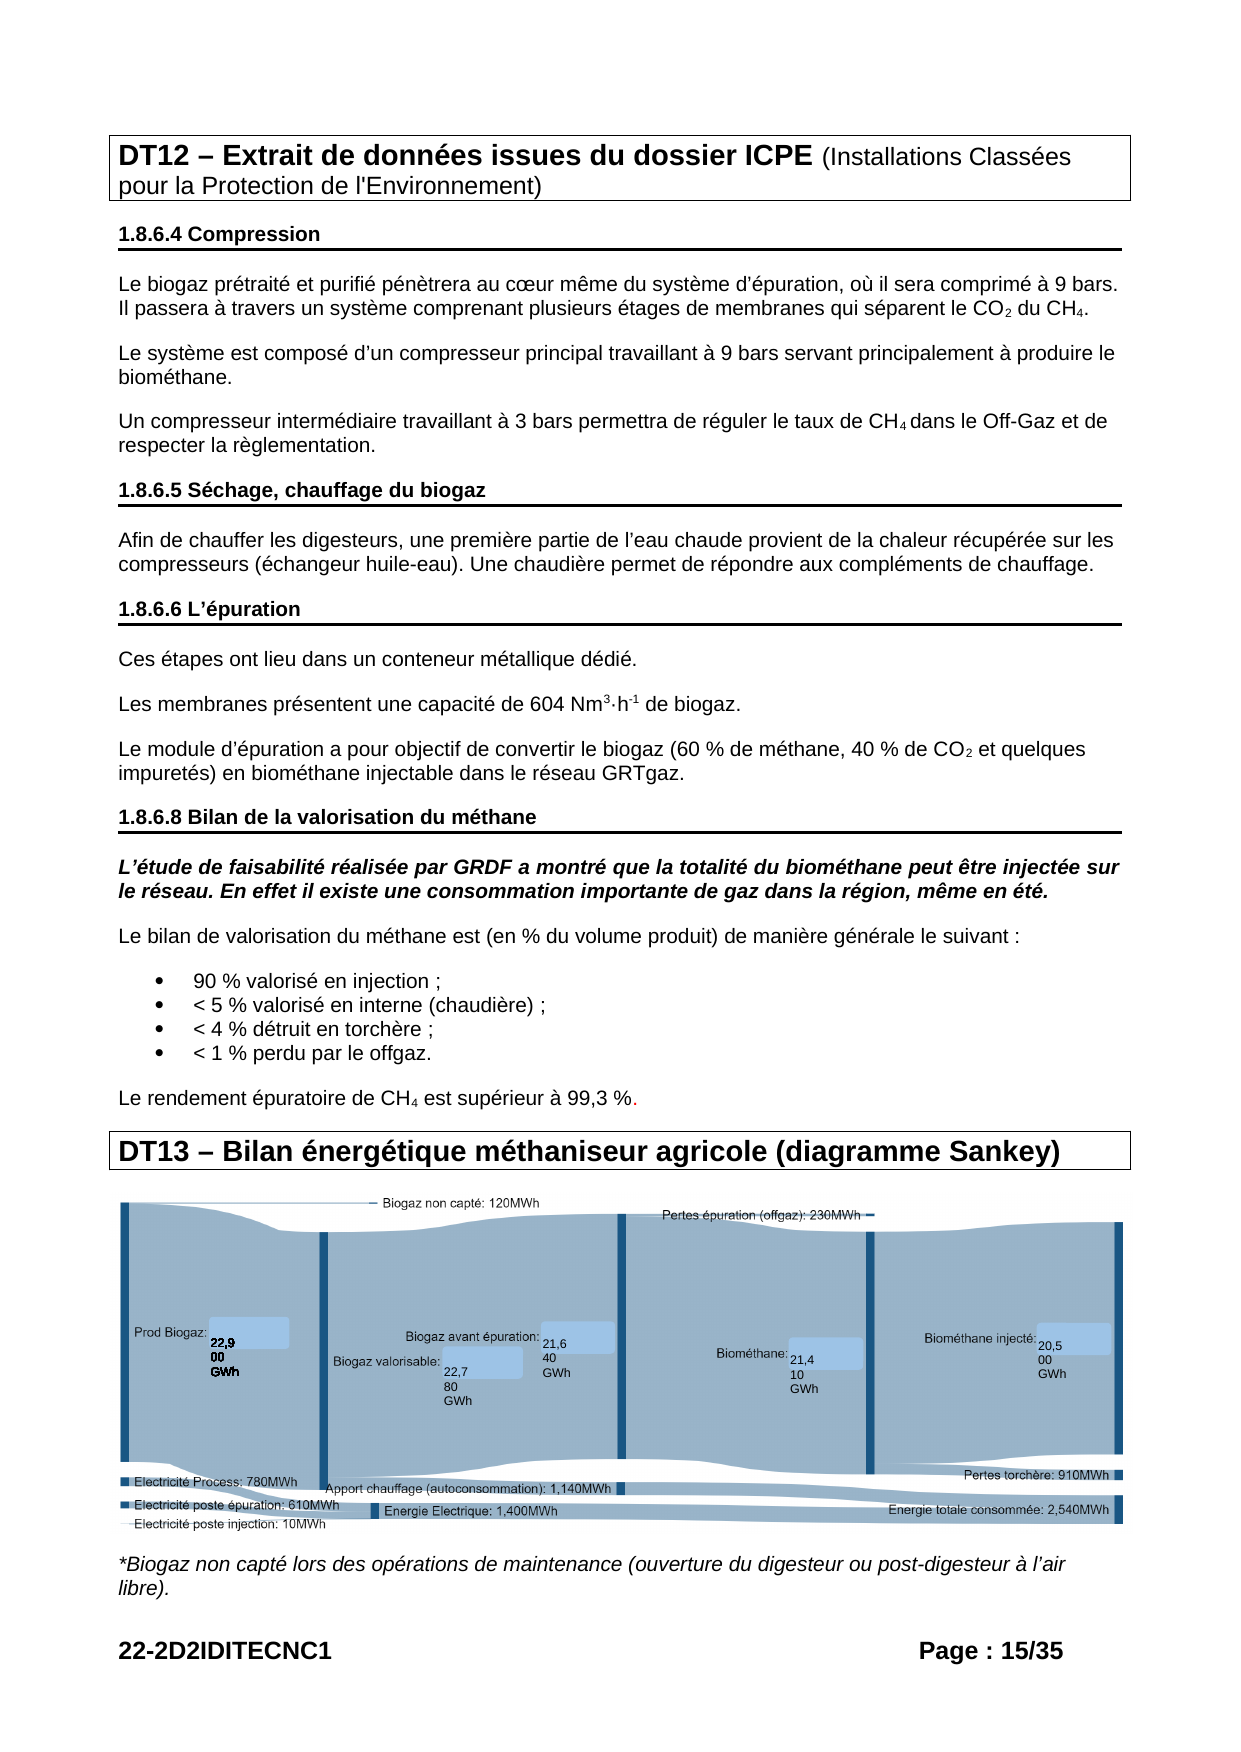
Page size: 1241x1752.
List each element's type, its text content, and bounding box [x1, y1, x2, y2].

text Afin de chauffer les digesteurs, une première partie de l’eau chaude provient de la chaleur récupérée sur les compresseurs (échangeur huile-eau). Une chaudière permet de répondre aux compléments de chauffage. [118, 528, 1122, 576]
text Un compresseur intermédiaire travaillant à 3 bars permettra de réguler le taux de CH4 dans le Off-Gaz et de respecter la règlementation. [118, 409, 1122, 457]
text DT12 – Extrait de données issues du dossier ICPE (Installations Classées pour la Protection de l'Environnement) [110, 136, 1130, 200]
text Le module d’épuration a pour objectif de convertir le biogaz (60 % de méthane, 40 % de CO2 et quelques impuretés) en biométhane injectable dans le réseau GRTgaz. [118, 736, 1122, 784]
list < 1 % perdu par le offgaz. [156, 1041, 1122, 1065]
list < 4 % détruit en torchère ; [156, 1017, 1122, 1041]
text 1.8.6.6 L’épuration [118, 597, 1122, 623]
picture [110, 1192, 1133, 1534]
list < 5 % valorisé en interne (chaudière) ; [156, 993, 1122, 1017]
text Le système est composé d’un compresseur principal travaillant à 9 bars servant principalement à produire le biométhane. [118, 341, 1122, 388]
text Le bilan de valorisation du méthane est (en % du volume produit) de manière générale le suivant : [118, 924, 1122, 948]
text *Biogaz non capté lors des opérations de maintenance (ouverture du digesteur ou post-digesteur à l’air libre). [118, 1552, 1122, 1600]
list 90 % valorisé en injection ; [156, 969, 1122, 993]
text 1.8.6.4 Compression [118, 222, 1122, 248]
text Le rendement épuratoire de CH4 est supérieur à 99,3 %. [118, 1086, 1122, 1110]
text Ces étapes ont lieu dans un conteneur métallique dédié. [118, 647, 1122, 671]
text L’étude de faisabilité réalisée par GRDF a montré que la totalité du biométhane peut être injectée sur le réseau. En effet il existe une consommation importante de gaz dans la région, même en été. [118, 855, 1122, 903]
text Les membranes présentent une capacité de 604 Nm3·h-1 de biogaz. [118, 692, 1122, 716]
text DT13 – Bilan énergétique méthaniseur agricole (diagramme Sankey) [110, 1132, 1130, 1169]
text Le biogaz prétraité et purifié pénètrera au cœur même du système d’épuration, où il sera comprimé à 9 bars. Il passera à travers un système comprenant plusieurs étages de membranes qui séparent le CO2 du CH4. [118, 272, 1122, 320]
text 1.8.6.5 Séchage, chauffage du biogaz [118, 478, 1122, 504]
text 1.8.6.8 Bilan de la valorisation du méthane [118, 805, 1122, 831]
